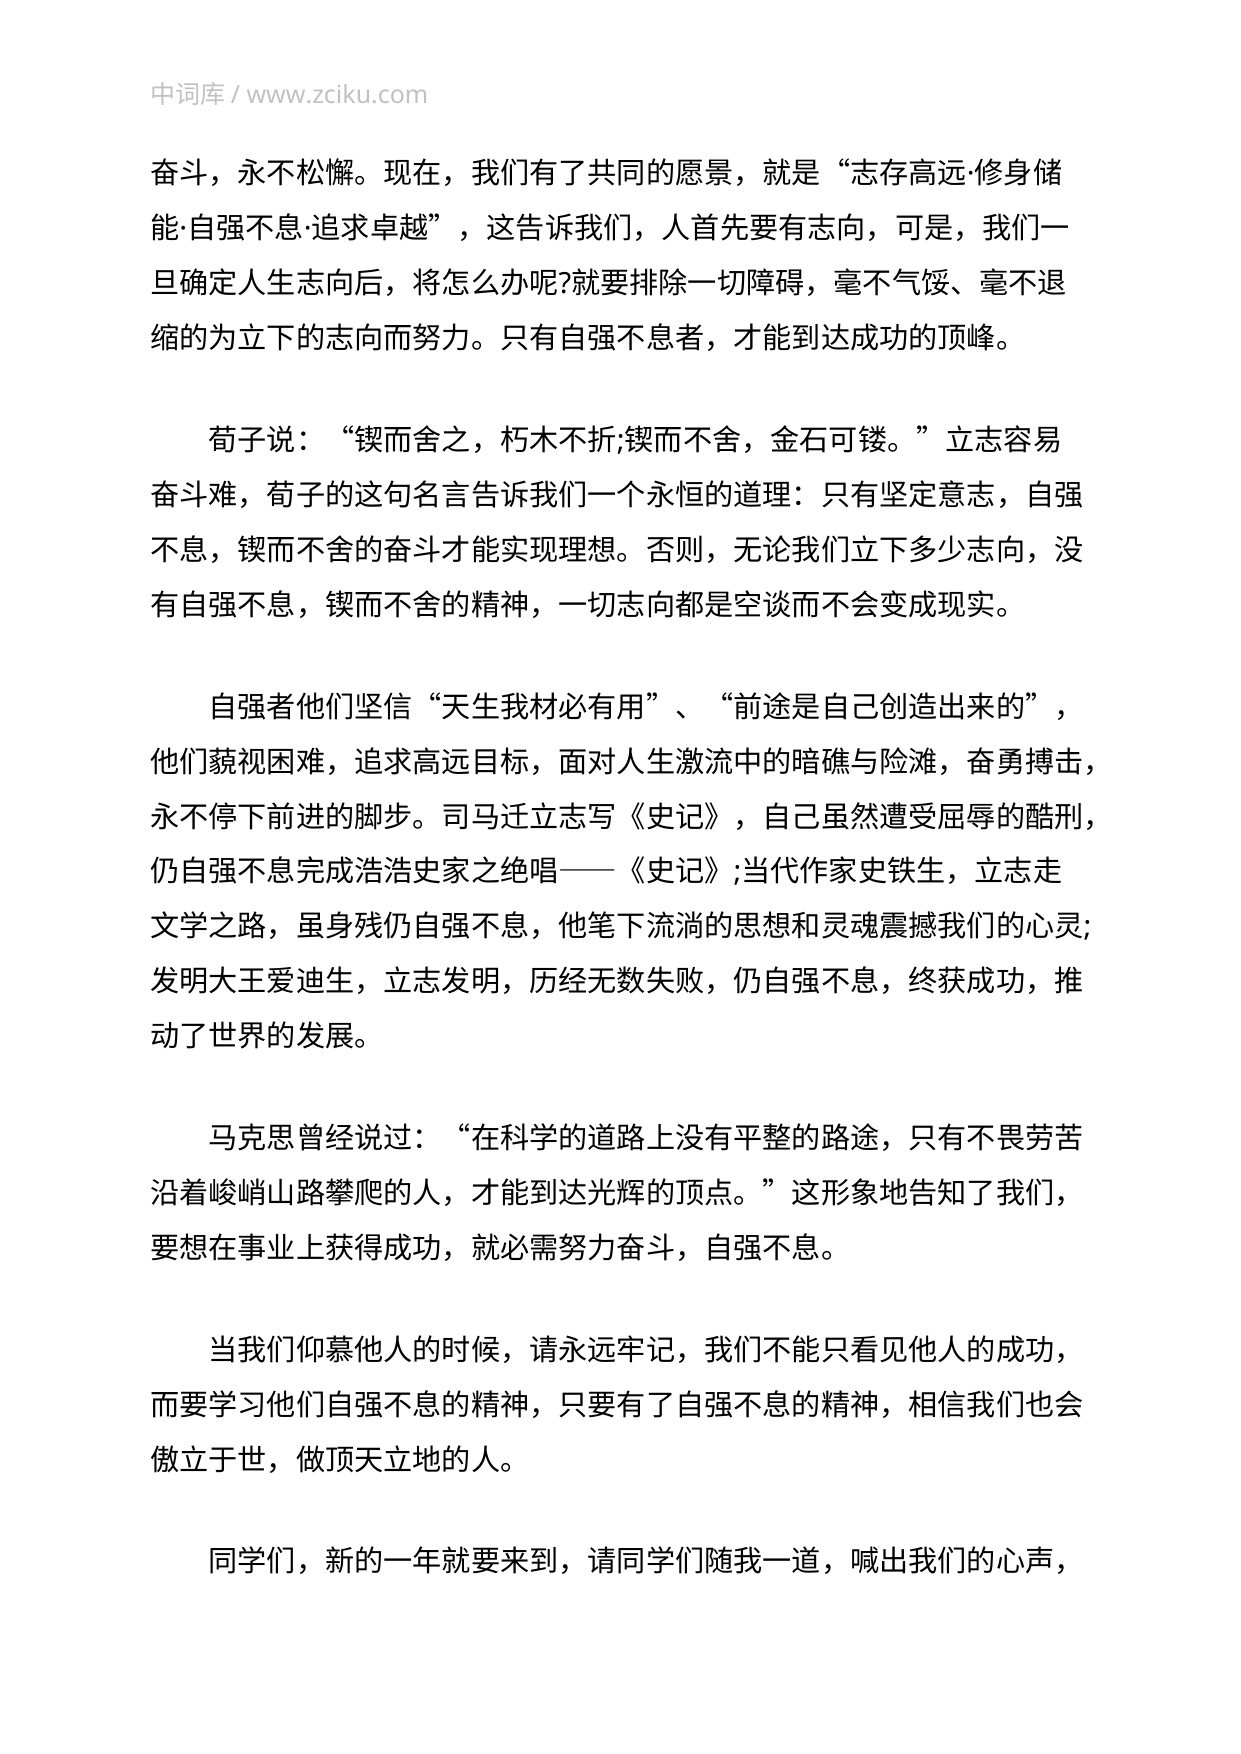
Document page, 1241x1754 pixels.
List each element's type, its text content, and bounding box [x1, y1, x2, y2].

text 自强者他们坚信“天生我材必有用”、“前途是自己创造出来的”，他们藐视困难，追求高远目标，面对人生激流中的暗礁与险滩，奋勇搏击，永不停下前进的脚步。司马迁立志写《史记》，自己虽然遭受屈辱的酷刑，仍自强不息完成浩浩史家之绝唱——《史记》;当代作家史铁生，立志走文学之路，虽身残仍自强不息，他笔下流淌的思想和灵魂震撼我们的心灵;发明大王爱迪生，立志发明，历经无数失败，仍自强不息，终获成功，推动了世界的发展。 [150, 683, 1090, 1055]
text 当我们仰慕他人的时候，请永远牢记，我们不能只看见他人的成功，而要学习他们自强不息的精神，只要有了自强不息的精神，相信我们也会傲立于世，做顶天立地的人。 [150, 1326, 1090, 1478]
text 马克思曾经说过：“在科学的道路上没有平整的路途，只有不畏劳苦沿着峻峭山路攀爬的人，才能到达光辉的顶点。”这形象地告知了我们，要想在事业上获得成功，就必需努力奋斗，自强不息。 [150, 1115, 1090, 1267]
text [150, 1538, 1090, 1580]
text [150, 150, 1090, 357]
text 荀子说：“锲而舍之，朽木不折;锲而不舍，金石可镂。”立志容易奋斗难，荀子的这句名言告诉我们一个永恒的道理：只有坚定意志，自强不息，锲而不舍的奋斗才能实现理想。否则，无论我们立下多少志向，没有自强不息，锲而不舍的精神，一切志向都是空谈而不会变成现实。 [150, 417, 1090, 624]
